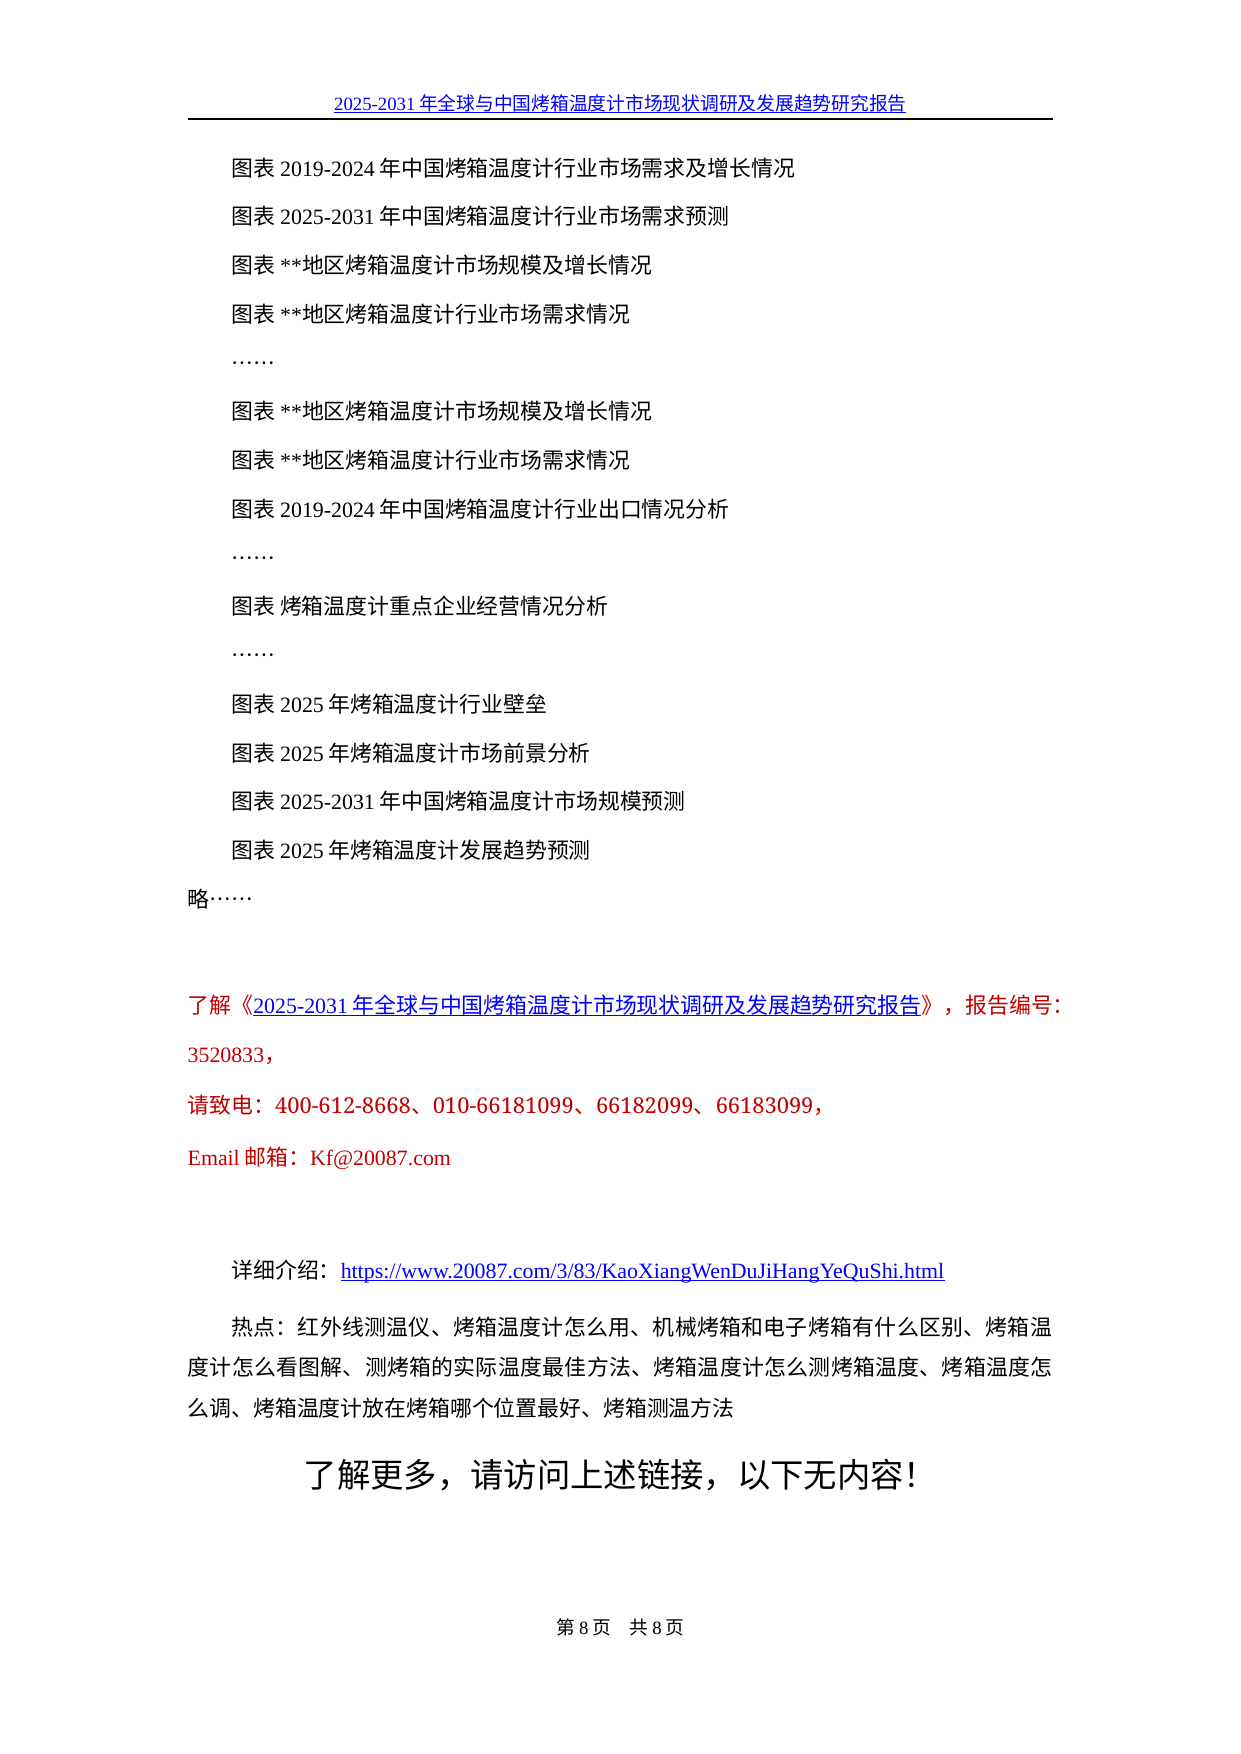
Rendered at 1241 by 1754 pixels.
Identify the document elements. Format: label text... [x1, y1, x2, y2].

text 请致电：400-612-8668、010-66181099、66182099、66183099， [187, 1088, 1053, 1121]
text 热点：红外线测温仪、烤箱温度计怎么用、机械烤箱和电子烤箱有什么区别、烤箱温度计怎么看图解、测烤箱的实际温度最佳方法、烤箱温度计怎么测烤箱温度、烤箱温度怎么调、烤箱温度计放在烤箱哪个位置最好、烤箱测温方法 [187, 1309, 1053, 1423]
text 详细介绍：https://www.20087.com/3/83/KaoXiangWenDuJiHangYeQuShi.html [187, 1253, 1053, 1285]
text Email邮箱：Kf@20087.com [187, 1140, 1053, 1172]
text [187, 150, 1053, 914]
text 了解《2025-2031年全球与中国烤箱温度计市场现状调研及发展趋势研究报告》，报告编号：3520833， [187, 988, 1053, 1069]
title 了解更多，请访问上述链接，以下无内容！ [187, 1441, 1053, 1506]
